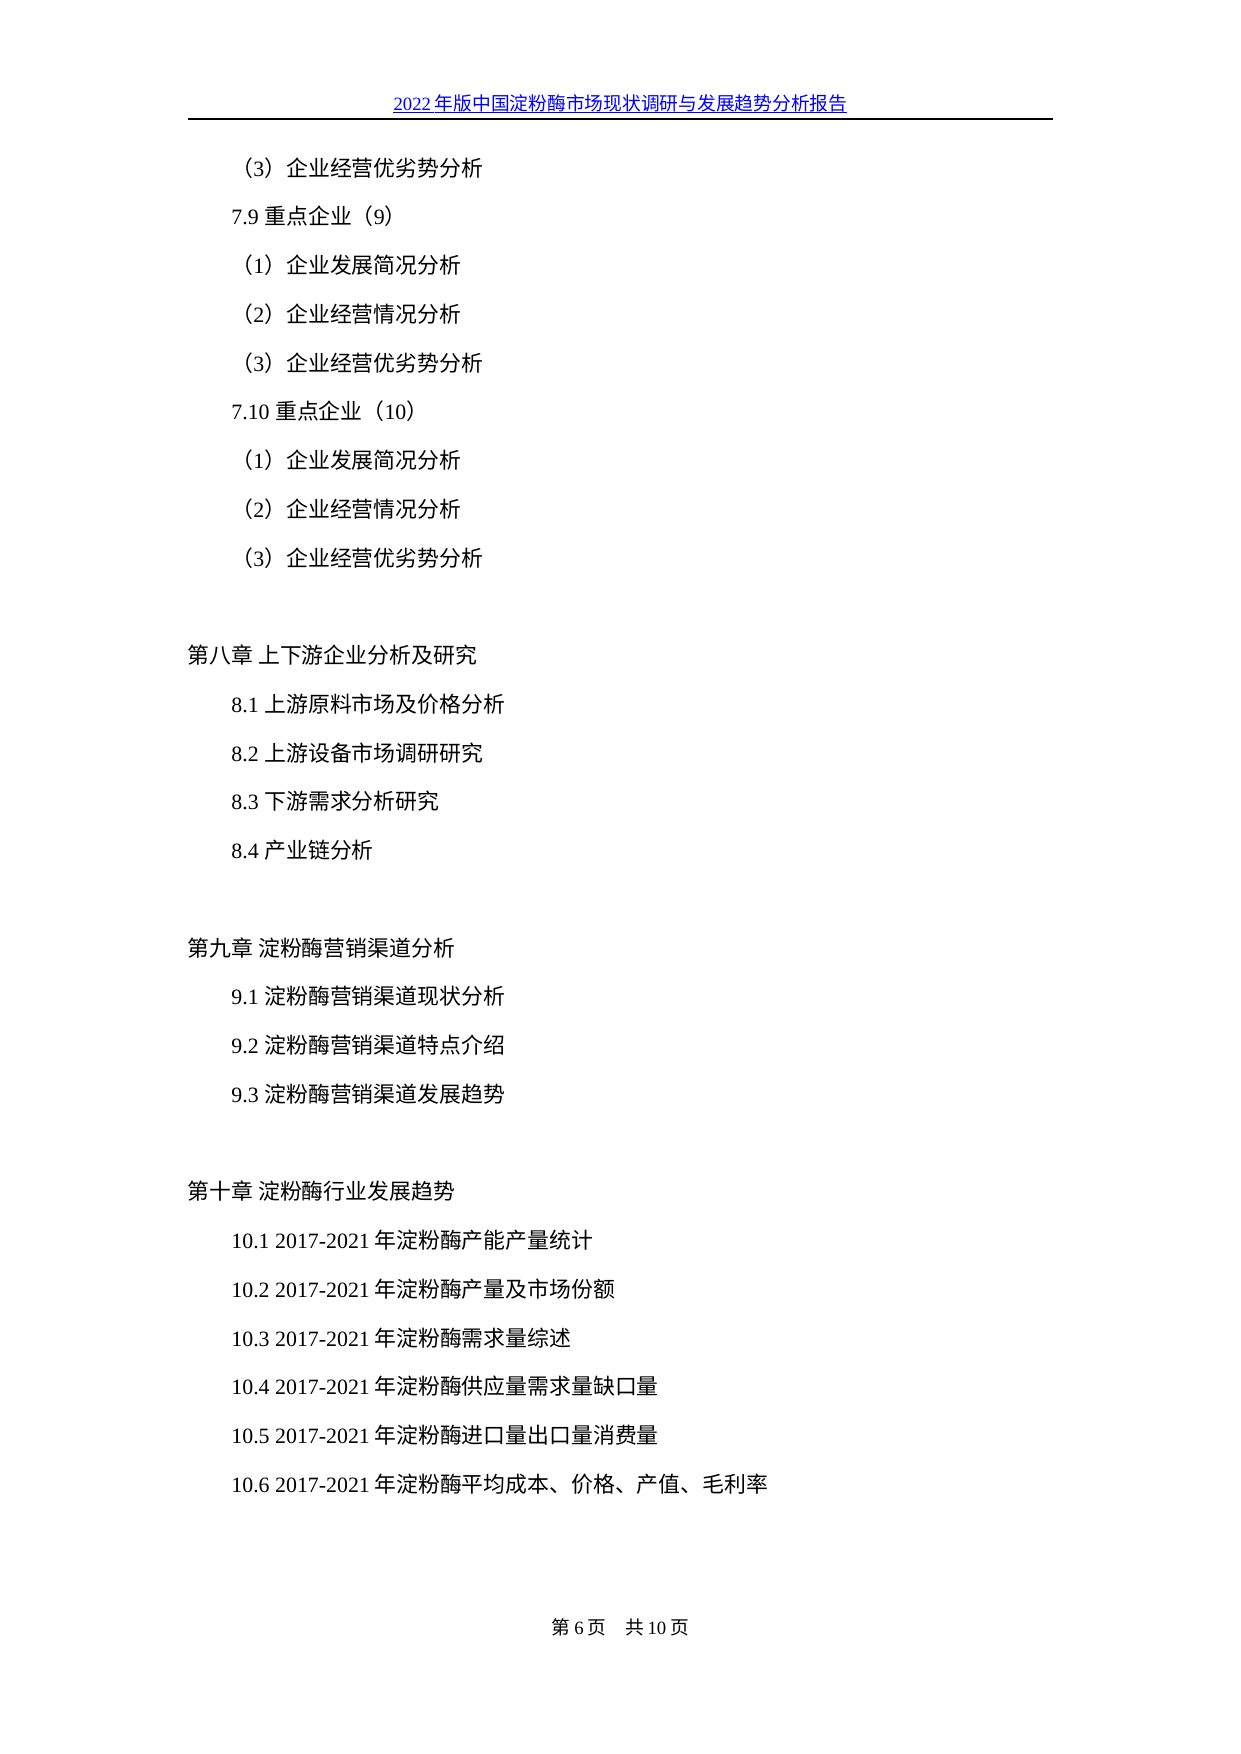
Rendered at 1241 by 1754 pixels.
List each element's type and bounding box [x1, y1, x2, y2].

text [187, 150, 1053, 1499]
